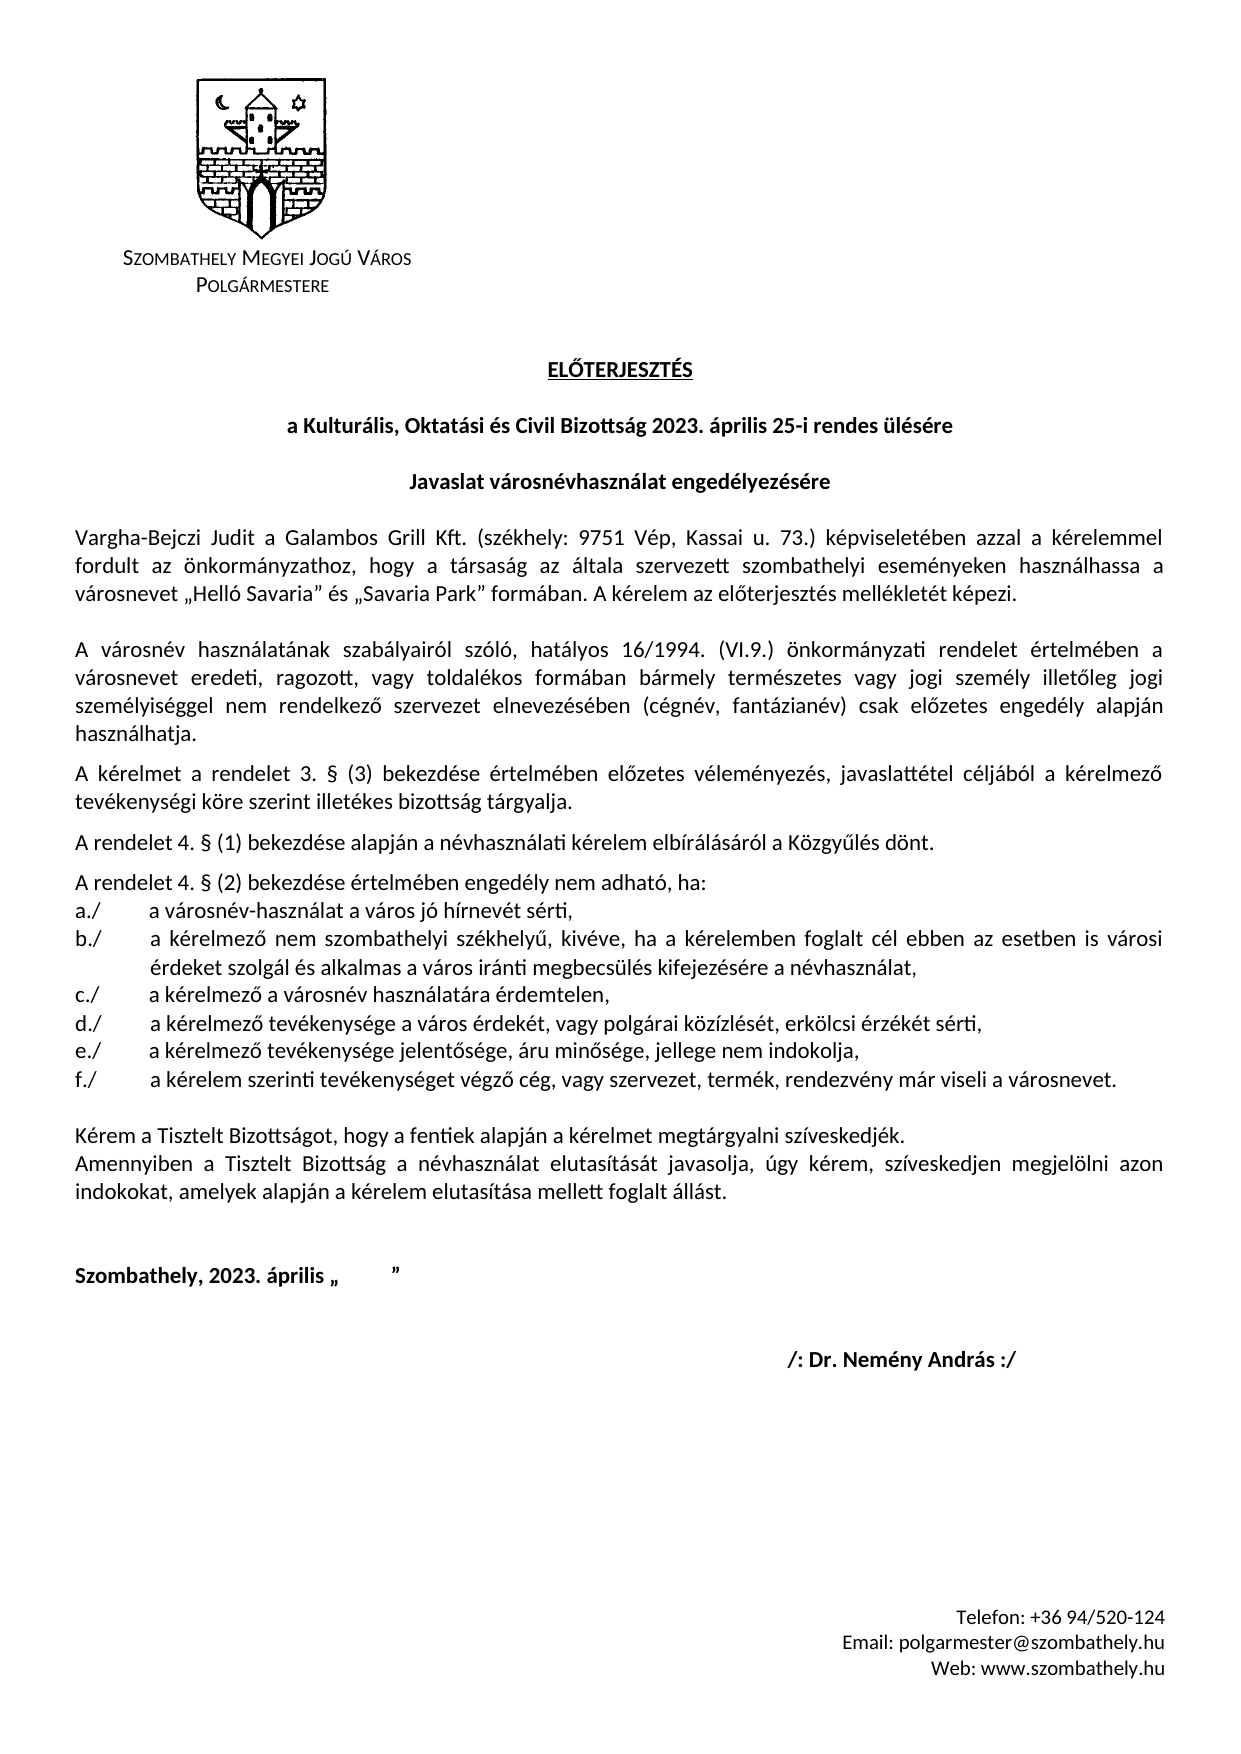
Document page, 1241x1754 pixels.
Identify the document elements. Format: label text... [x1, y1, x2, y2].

text Vargha-Bejczi Judit a Galambos Grill Kft. (székhely: 9751 Vép, Kassai u. 73.) képviseletében azzal a kérelemmel fordult az önkormányzathoz, hogy a társaság az általa szervezett szombathelyi eseményeken használhassa a városnevet „Helló Savaria” és „Savaria Park” formában. A kérelem az előterjesztés mellékletét képezi. [75, 523, 1165, 607]
text Szombathely, 2023. április „ ” [75, 1261, 1165, 1289]
text f./ a kérelem szerinti tevékenységet végző cég, vagy szervezet, termék, rendezvény már viseli a városnevet. [75, 1065, 1165, 1093]
text e./ a kérelmező tevékenysége jelentősége, áru minősége, jellege nem indokolja, [75, 1037, 1165, 1065]
picture [192, 73, 333, 243]
text ELŐTERJESZTÉS [75, 355, 1165, 383]
text A rendelet 4. § (1) bekezdése alapján a névhasználati kérelem elbírálásáról a Közgyűlés dönt. [75, 828, 1165, 856]
text Amennyiben a Tisztelt Bizottság a névhasználat elutasítását javasolja, úgy kérem, szíveskedjen megjelölni azon indokokat, amelyek alapján a kérelem elutasítása mellett foglalt állást. [75, 1149, 1165, 1205]
text /: Dr. Nemény András :/ [75, 1345, 1165, 1373]
text b./ a kérelmező nem szombathelyi székhelyű, kivéve, ha a kérelemben foglalt cél ebben az esetben is városi érdeket szolgál és alkalmas a város iránti megbecsülés kifejezésére a névhasználat, [75, 924, 1165, 981]
text a Kulturális, Oktatási és Civil Bizottság 2023. április 25-i rendes ülésére [75, 411, 1165, 439]
text Kérem a Tisztelt Bizottságot, hogy a fentiek alapján a kérelmet megtárgyalni szíveskedjék. [75, 1121, 1165, 1149]
text c./ a kérelmező a városnév használatára érdemtelen, [75, 981, 1165, 1009]
text A kérelmet a rendelet 3. § (3) bekezdése értelmében előzetes véleményezés, javaslattétel céljából a kérelmező tevékenységi köre szerint illetékes bizottság tárgyalja. [75, 759, 1165, 816]
text d./ a kérelmező tevékenysége a város érdekét, vagy polgárai közízlését, erkölcsi érzékét sérti, [75, 1009, 1165, 1037]
text a./ a városnév-használat a város jó hírnevét sérti, [75, 897, 1165, 924]
text A rendelet 4. § (2) bekezdése értelmében engedély nem adható, ha: [75, 868, 1165, 897]
text A városnév használatának szabályairól szóló, hatályos 16/1994. (VI.9.) önkormányzati rendelet értelmében a városnevet eredeti, ragozott, vagy toldalékos formában bármely természetes vagy jogi személy illetőleg jogi személyiséggel nem rendelkező szervezet elnevezésében (cégnév, fantázianév) csak előzetes engedély alapján használhatja. [75, 635, 1165, 747]
text Javaslat városnévhasználat engedélyezésére [75, 467, 1165, 495]
